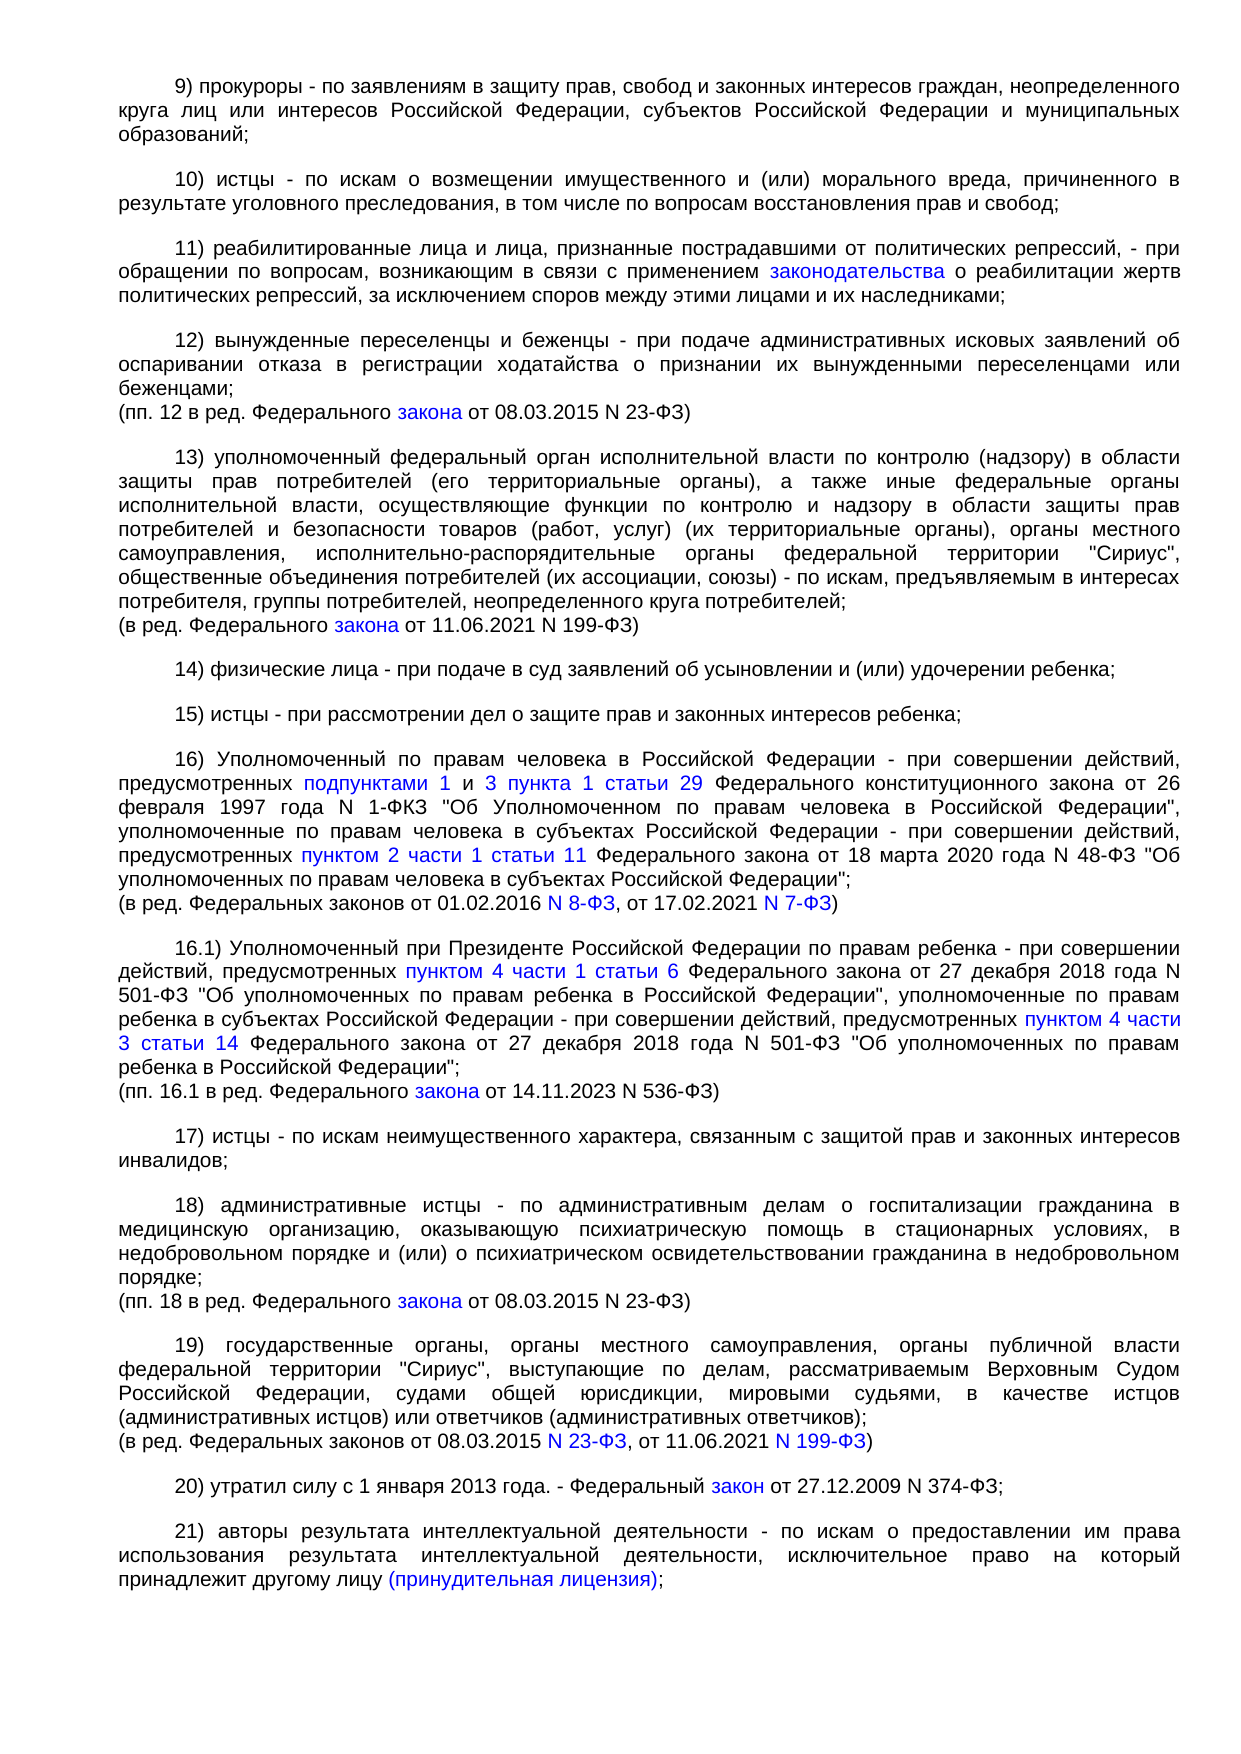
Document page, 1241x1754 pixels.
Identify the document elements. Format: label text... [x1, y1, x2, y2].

text 15) истцы - при рассмотрении дел о защите прав и законных интересов ребенка; [118, 702, 1181, 726]
text 9) прокуроры - по заявлениям в защиту прав, свобод и законных интересов граждан, неопределенного круга лиц или интересов Российской Федерации, субъектов Российской Федерации и муниципальных образований; [118, 74, 1181, 146]
text (пп. 12 в ред. Федерального закона от 08.03.2015 N 23-ФЗ) [118, 400, 1181, 424]
text 14) физические лица - при подаче в суд заявлений об усыновлении и (или) удочерении ребенка; [118, 657, 1181, 681]
text (в ред. Федеральных законов от 08.03.2015 N 23-ФЗ, от 11.06.2021 N 199-ФЗ) [118, 1429, 1181, 1453]
text 21) авторы результата интеллектуальной деятельности - по искам о предоставлении им права использования результата интеллектуальной деятельности, исключительное право на который принадлежит другому лицу (принудительная лицензия); [118, 1519, 1181, 1591]
text 11) реабилитированные лица и лица, признанные пострадавшими от политических репрессий, - при обращении по вопросам, возникающим в связи с применением законодательства о реабилитации жертв политических репрессий, за исключением споров между этими лицами и их наследниками; [118, 235, 1181, 307]
text (в ред. Федеральных законов от 01.02.2016 N 8-ФЗ, от 17.02.2021 N 7-ФЗ) [118, 891, 1181, 914]
text (в ред. Федерального закона от 11.06.2021 N 199-ФЗ) [118, 612, 1181, 636]
text 13) уполномоченный федеральный орган исполнительной власти по контролю (надзору) в области защиты прав потребителей (его территориальные органы), а также иные федеральные органы исполнительной власти, осуществляющие функции по контролю и надзору в области защиты прав потребителей и безопасности товаров (работ, услуг) (их территориальные органы), органы местного самоуправления, исполнительно-распорядительные органы федеральной территории "Сириус", общественные объединения потребителей (их ассоциации, союзы) - по искам, предъявляемым в интересах потребителя, группы потребителей, неопределенного круга потребителей; [118, 445, 1181, 612]
text (пп. 16.1 в ред. Федерального закона от 14.11.2023 N 536-ФЗ) [118, 1079, 1181, 1103]
text 20) утратил силу с 1 января 2013 года. - Федеральный закон от 27.12.2009 N 374-ФЗ; [118, 1474, 1181, 1498]
text 19) государственные органы, органы местного самоуправления, органы публичной власти федеральной территории "Сириус", выступающие по делам, рассматриваемым Верховным Судом Российской Федерации, судами общей юрисдикции, мировыми судьями, в качестве истцов (административных истцов) или ответчиков (административных ответчиков); [118, 1333, 1181, 1429]
text 18) административные истцы - по административным делам о госпитализации гражданина в медицинскую организацию, оказывающую психиатрическую помощь в стационарных условиях, в недобровольном порядке и (или) о психиатрическом освидетельствовании гражданина в недобровольном порядке; [118, 1193, 1181, 1288]
text (пп. 18 в ред. Федерального закона от 08.03.2015 N 23-ФЗ) [118, 1288, 1181, 1312]
text 12) вынужденные переселенцы и беженцы - при подаче административных исковых заявлений об оспаривании отказа в регистрации ходатайства о признании их вынужденными переселенцами или беженцами; [118, 328, 1181, 400]
text 17) истцы - по искам неимущественного характера, связанным с защитой прав и законных интересов инвалидов; [118, 1124, 1181, 1172]
text 16) Уполномоченный по правам человека в Российской Федерации - при совершении действий, предусмотренных подпунктами 1 и 3 пункта 1 статьи 29 Федерального конституционного закона от 26 февраля 1997 года N 1-ФКЗ "Об Уполномоченном по правам человека в Российской Федерации", уполномоченные по правам человека в субъектах Российской Федерации - при совершении действий, предусмотренных пунктом 2 части 1 статьи 11 Федерального закона от 18 марта 2020 года N 48-ФЗ "Об уполномоченных по правам человека в субъектах Российской Федерации"; [118, 747, 1181, 891]
text 16.1) Уполномоченный при Президенте Российской Федерации по правам ребенка - при совершении действий, предусмотренных пунктом 4 части 1 статьи 6 Федерального закона от 27 декабря 2018 года N 501-ФЗ "Об уполномоченных по правам ребенка в Российской Федерации", уполномоченные по правам ребенка в субъектах Российской Федерации - при совершении действий, предусмотренных пунктом 4 части 3 статьи 14 Федерального закона от 27 декабря 2018 года N 501-ФЗ "Об уполномоченных по правам ребенка в Российской Федерации"; [118, 935, 1181, 1079]
text 10) истцы - по искам о возмещении имущественного и (или) морального вреда, причиненного в результате уголовного преследования, в том числе по вопросам восстановления прав и свобод; [118, 167, 1181, 214]
